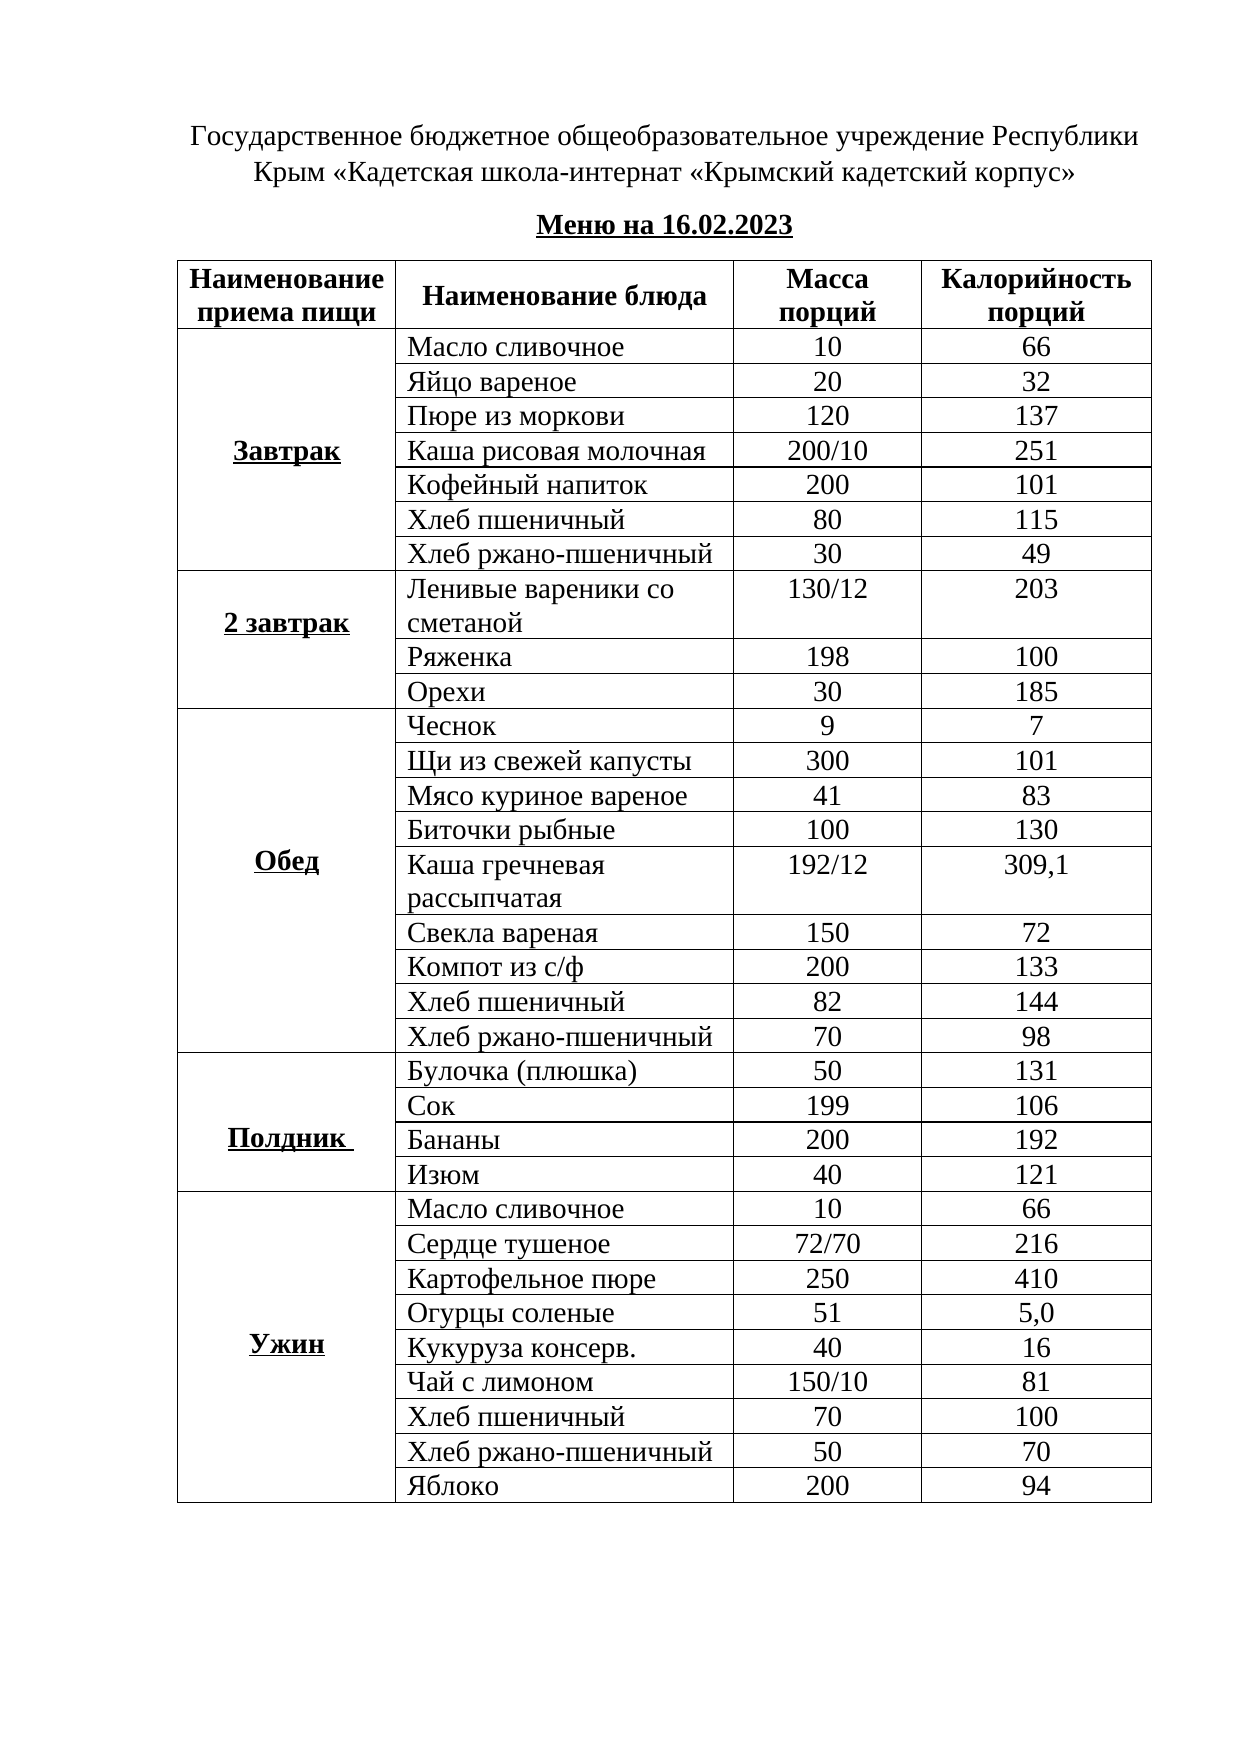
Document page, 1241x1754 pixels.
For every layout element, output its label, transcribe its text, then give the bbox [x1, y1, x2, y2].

table_cell 137 [922, 398, 1151, 432]
table_cell Хлеб ржано-пшеничный [396, 1019, 733, 1052]
table_cell 101 [922, 468, 1151, 501]
table_cell 130/12 [734, 571, 921, 638]
table_cell 70 [922, 1434, 1151, 1467]
table_cell Каша рисовая молочная [396, 433, 733, 466]
table_cell 300 [734, 743, 921, 777]
table_cell 66 [922, 1192, 1151, 1225]
table_cell 106 [922, 1088, 1151, 1121]
table_cell Сок [396, 1088, 733, 1121]
table_cell 120 [734, 398, 921, 432]
text Меню на 16.02.2023 [177, 207, 1152, 241]
table_cell 80 [734, 502, 921, 536]
table_cell 150 [734, 915, 921, 948]
table_cell 115 [922, 502, 1151, 536]
table_cell 251 [922, 433, 1151, 466]
table_cell 10 [734, 1192, 921, 1225]
table_cell Орехи [396, 674, 733, 707]
table_cell Чай с лимоном [396, 1365, 733, 1398]
table_header Калорийность порций [922, 261, 1151, 328]
table_cell 200 [734, 1468, 921, 1502]
table_cell 51 [734, 1295, 921, 1329]
table_cell 10 [734, 329, 921, 363]
table_cell 40 [734, 1330, 921, 1363]
table_cell 72/70 [734, 1226, 921, 1260]
table_cell 40 [734, 1157, 921, 1191]
table_cell 200/10 [734, 433, 921, 466]
table_cell 410 [922, 1261, 1151, 1294]
table_cell Свекла вареная [396, 915, 733, 948]
table_cell Ужин [178, 1192, 395, 1502]
table_cell Изюм [396, 1157, 733, 1191]
table_cell 133 [922, 950, 1151, 983]
table_cell 131 [922, 1053, 1151, 1087]
table_cell 200 [734, 950, 921, 983]
table_cell 5,0 [922, 1295, 1151, 1329]
table_cell 98 [922, 1019, 1151, 1052]
table_cell Сердце тушеное [396, 1226, 733, 1260]
table_cell Ленивые вареники со сметаной [396, 571, 733, 638]
table_cell 216 [922, 1226, 1151, 1260]
table_cell 50 [734, 1053, 921, 1087]
table_cell 100 [734, 812, 921, 846]
table_cell 7 [922, 709, 1151, 742]
table_cell 144 [922, 984, 1151, 1018]
table_header Наименование приема пищи [178, 261, 395, 328]
table_cell 101 [922, 743, 1151, 777]
table_cell Яйцо вареное [396, 364, 733, 397]
table_cell 309,1 [922, 847, 1151, 914]
table_cell Обед [178, 709, 395, 1052]
table_cell 100 [922, 1399, 1151, 1433]
table_cell Щи из свежей капусты [396, 743, 733, 777]
table_cell 70 [734, 1399, 921, 1433]
table_cell 81 [922, 1365, 1151, 1398]
table_cell 2 завтрак [178, 571, 395, 707]
table_cell 185 [922, 674, 1151, 707]
table_cell 94 [922, 1468, 1151, 1502]
table_cell Мясо куриное вареное [396, 778, 733, 811]
table_cell Хлеб пшеничный [396, 1399, 733, 1433]
table_cell 192 [922, 1123, 1151, 1156]
table_cell 30 [734, 537, 921, 570]
table_cell Завтрак [178, 329, 395, 570]
table_cell Огурцы соленые [396, 1295, 733, 1329]
table_cell 203 [922, 571, 1151, 638]
table_cell 70 [734, 1019, 921, 1052]
table_cell Ряженка [396, 639, 733, 673]
table_cell Биточки рыбные [396, 812, 733, 846]
table_cell Пюре из моркови [396, 398, 733, 432]
table_cell 32 [922, 364, 1151, 397]
table_cell 198 [734, 639, 921, 673]
table_cell 200 [734, 468, 921, 501]
table_cell Хлеб пшеничный [396, 984, 733, 1018]
table_cell 121 [922, 1157, 1151, 1191]
table_cell 192/12 [734, 847, 921, 914]
table_cell 41 [734, 778, 921, 811]
table_header Наименование блюда [396, 261, 733, 328]
table_cell 199 [734, 1088, 921, 1121]
table_cell Каша гречневая рассыпчатая [396, 847, 733, 914]
table_cell Кофейный напиток [396, 468, 733, 501]
table_cell 9 [734, 709, 921, 742]
table_cell Картофельное пюре [396, 1261, 733, 1294]
table_cell Яблоко [396, 1468, 733, 1502]
table_cell Бананы [396, 1123, 733, 1156]
table_cell 20 [734, 364, 921, 397]
table_cell 82 [734, 984, 921, 1018]
table_cell Булочка (плюшка) [396, 1053, 733, 1087]
table_cell Масло сливочное [396, 1192, 733, 1225]
table_cell Кукуруза консерв. [396, 1330, 733, 1363]
table_cell Масло сливочное [396, 329, 733, 363]
table_cell Хлеб ржано-пшеничный [396, 537, 733, 570]
table_cell Хлеб пшеничный [396, 502, 733, 536]
table_cell 50 [734, 1434, 921, 1467]
table_cell 16 [922, 1330, 1151, 1363]
table_cell 30 [734, 674, 921, 707]
text Государственное бюджетное общеобразовательное учреждение Республики Крым «Кадетская школа-интернат «Крымский кадетский корпус» [177, 118, 1152, 188]
table_cell Чеснок [396, 709, 733, 742]
table_cell 72 [922, 915, 1151, 948]
table_header Масса порций [734, 261, 921, 328]
table_cell Хлеб ржано-пшеничный [396, 1434, 733, 1467]
table_cell 100 [922, 639, 1151, 673]
table_cell 200 [734, 1123, 921, 1156]
table_cell 66 [922, 329, 1151, 363]
table_cell 130 [922, 812, 1151, 846]
table_cell 250 [734, 1261, 921, 1294]
table_cell 49 [922, 537, 1151, 570]
table_cell Компот из с/ф [396, 950, 733, 983]
table_cell 150/10 [734, 1365, 921, 1398]
table_cell Полдник [178, 1053, 395, 1191]
table_cell 83 [922, 778, 1151, 811]
